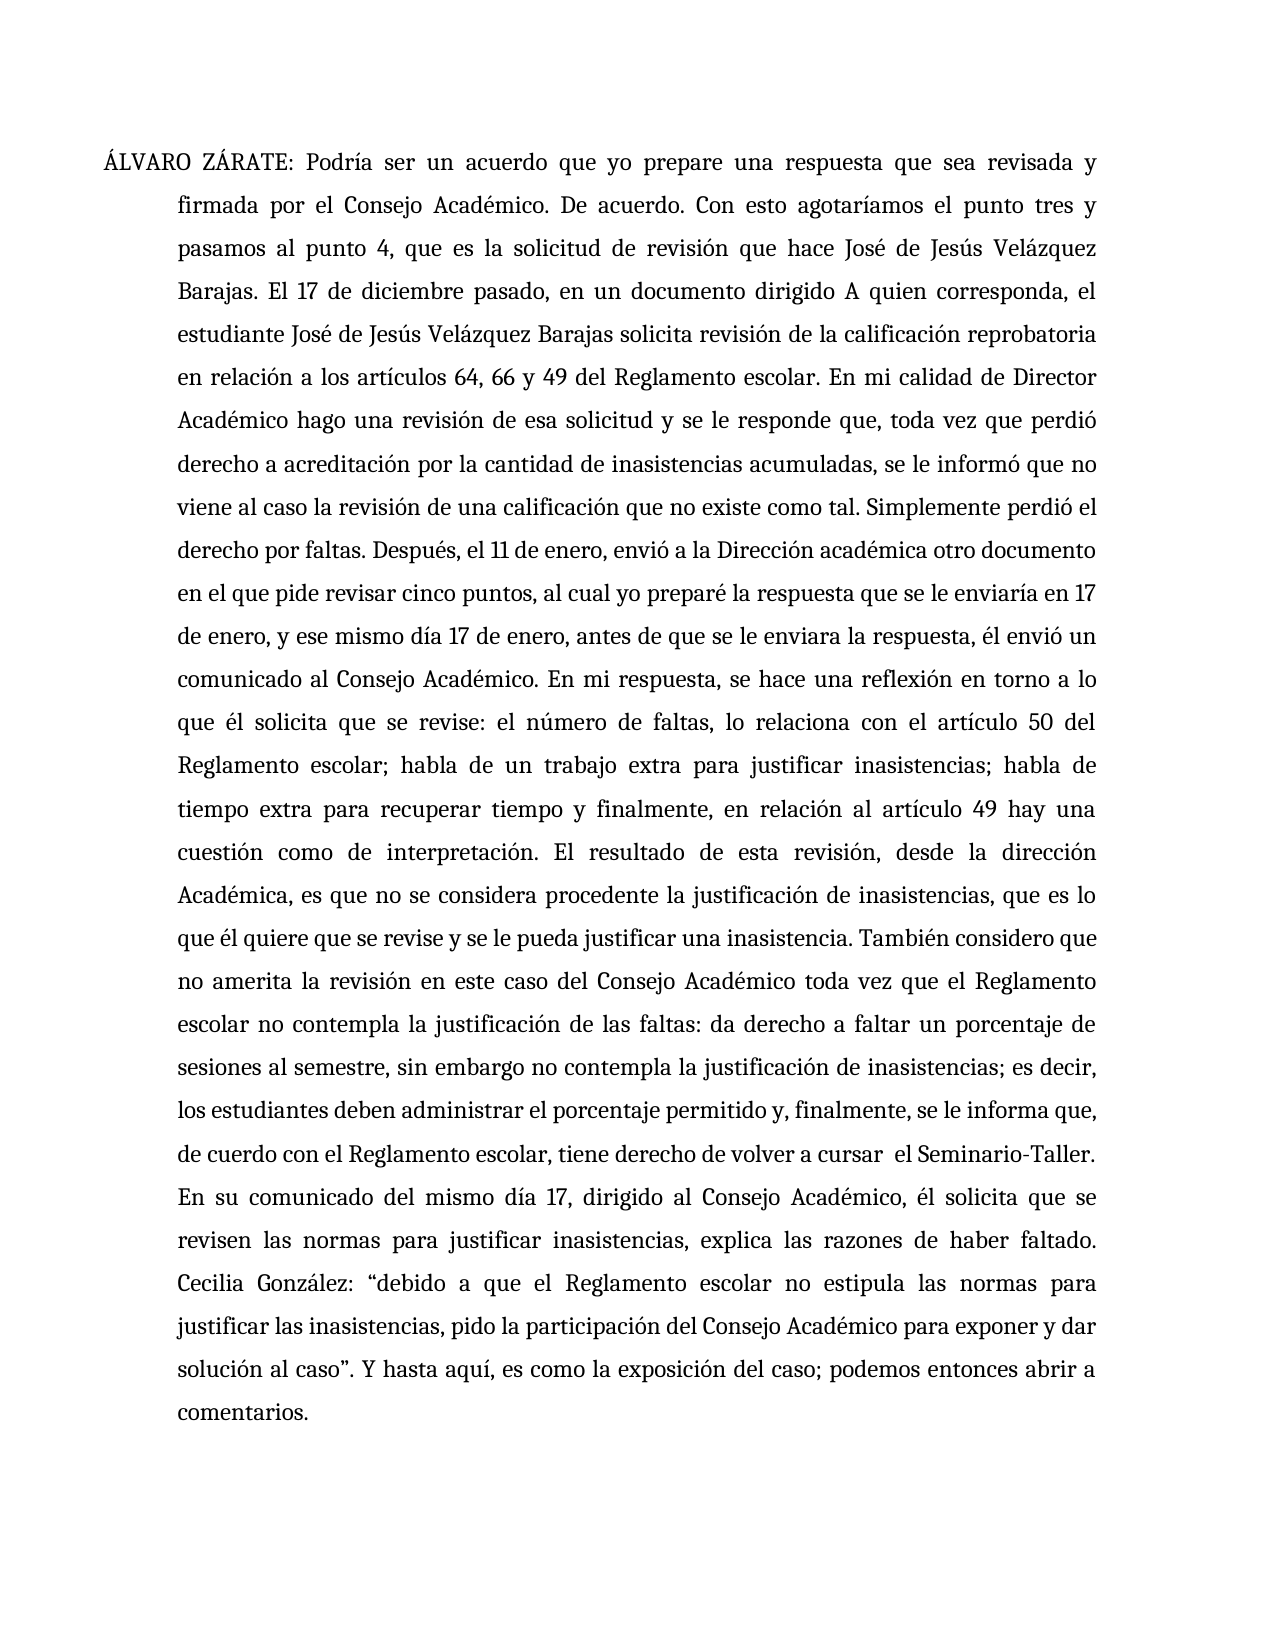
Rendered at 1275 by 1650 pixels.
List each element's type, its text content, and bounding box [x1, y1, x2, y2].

text ÁLVARO ZÁRATE: Podría ser un acuerdo que yo prepare una respuesta que sea revisada y firmada por el Consejo Académico. De acuerdo. Con esto agotaríamos el punto tres y pasamos al punto 4, que es la solicitud de revisión que hace José de Jesús Velázquez Barajas. El 17 de diciembre pasado, en un documento dirigido A quien corresponda, el estudiante José de Jesús Velázquez Barajas solicita revisión de la calificación reprobatoria en relación a los artículos 64, 66 y 49 del Reglamento escolar. En mi calidad de Director Académico hago una revisión de esa solicitud y se le responde que, toda vez que perdió derecho a acreditación por la cantidad de inasistencias acumuladas, se le informó que no viene al caso la revisión de una calificación que no existe como tal. Simplemente perdió el derecho por faltas. Después, el 11 de enero, envió a la Dirección académica otro documento en el que pide revisar cinco puntos, al cual yo preparé la respuesta que se le enviaría en 17 de enero, y ese mismo día 17 de enero, antes de que se le enviara la respuesta, él envió un comunicado al Consejo Académico. En mi respuesta, se hace una reflexión en torno a lo que él solicita que se revise: el número de faltas, lo relaciona con el artículo 50 del Reglamento escolar; habla de un trabajo extra para justificar inasistencias; habla de tiempo extra para recuperar tiempo y finalmente, en relación al artículo 49 hay una cuestión como de interpretación. El resultado de esta revisión, desde la dirección Académica, es que no se considera procedente la justificación de inasistencias, que es lo que él quiere que se revise y se le pueda justificar una inasistencia. También considero que no amerita la revisión en este caso del Consejo Académico toda vez que el Reglamento escolar no contempla la justificación de las faltas: da derecho a faltar un porcentaje de sesiones al semestre, sin embargo no contempla la justificación de inasistencias; es decir, los estudiantes deben administrar el porcentaje permitido y, finalmente, se le informa que, de cuerdo con el Reglamento escolar, tiene derecho de volver a cursar el Seminario-Taller. En su comunicado del mismo día 17, dirigido al Consejo Académico, él solicita que se revisen las normas para justificar inasistencias, explica las razones de haber faltado. Cecilia González: “debido a que el Reglamento escolar no estipula las normas para justificar las inasistencias, pido la participación del Consejo Académico para exponer y dar solución al caso”. Y hasta aquí, es como la exposición del caso; podemos entonces abrir a comentarios. [103, 148, 1098, 1427]
